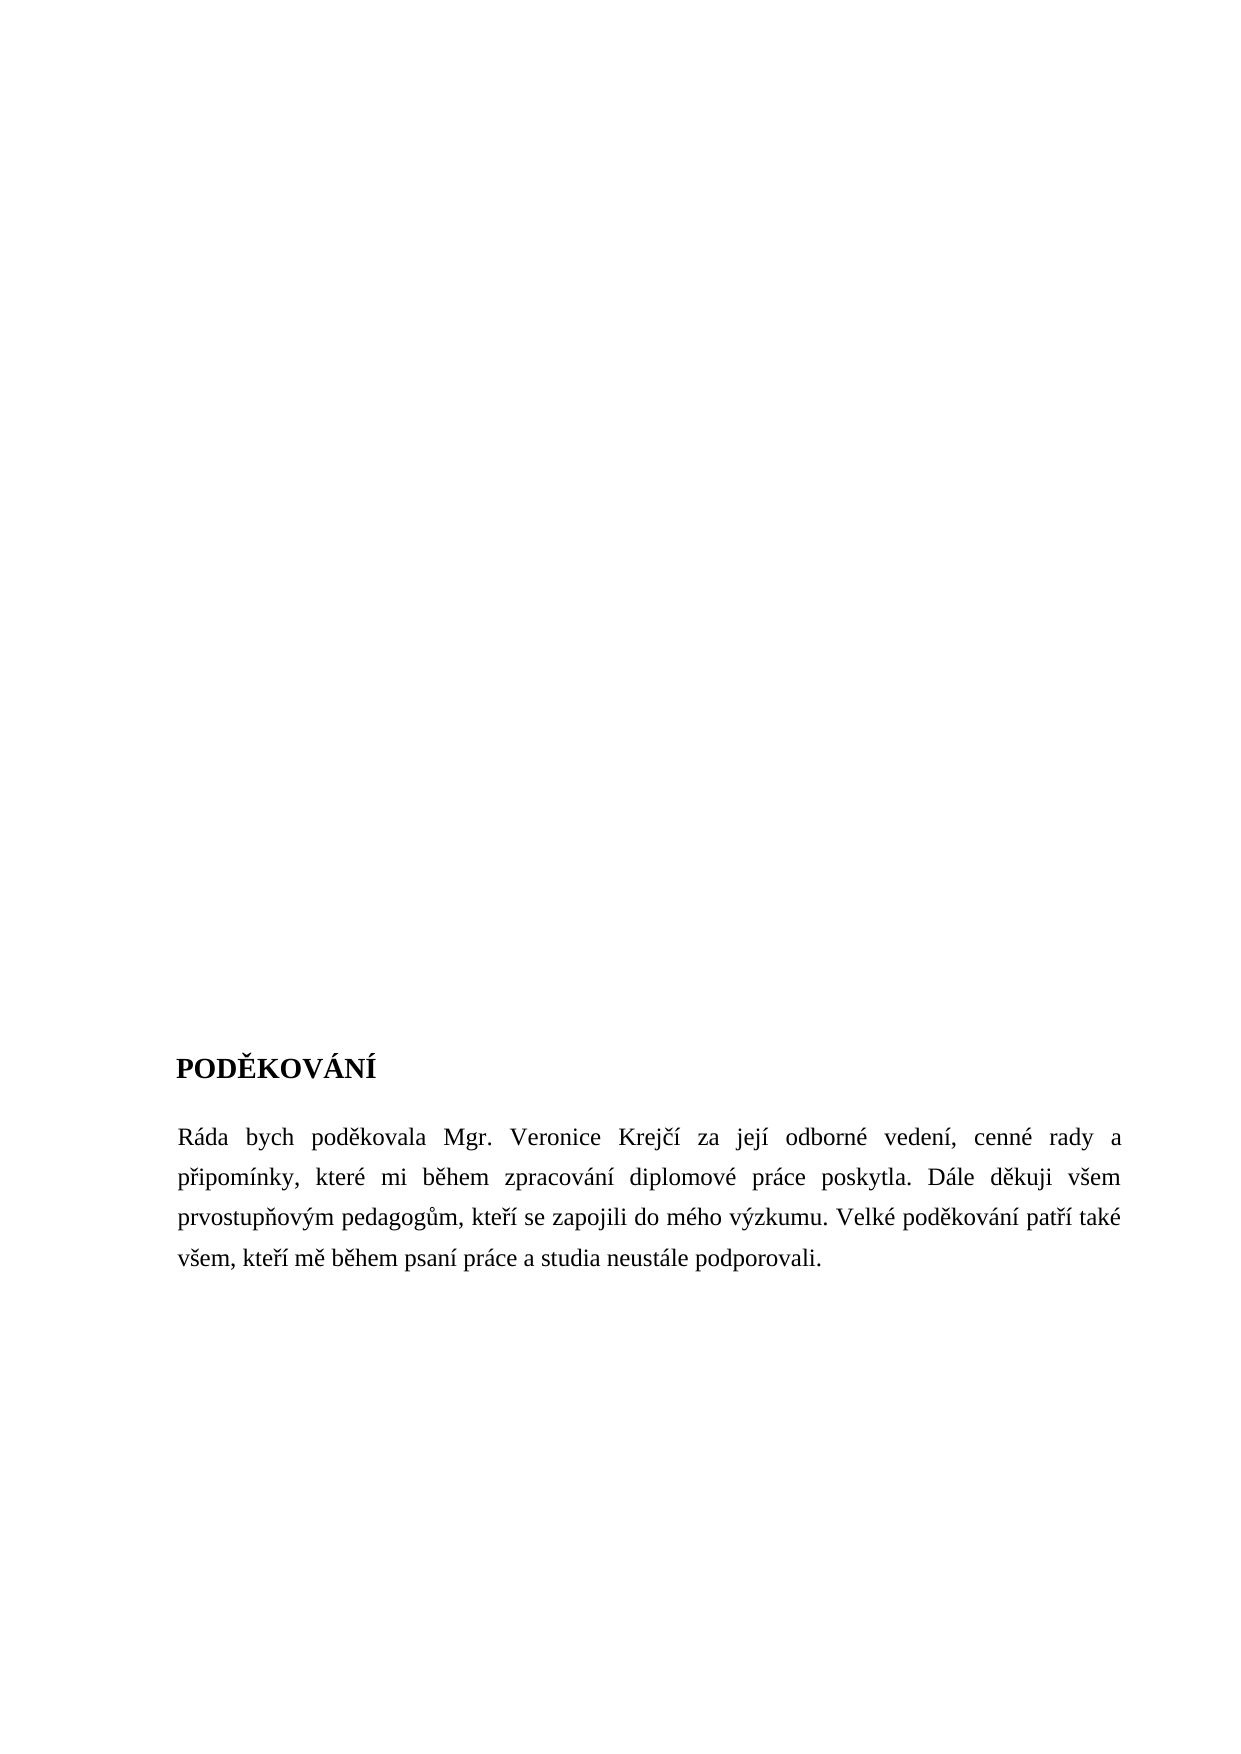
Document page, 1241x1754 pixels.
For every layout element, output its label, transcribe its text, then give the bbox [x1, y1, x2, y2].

text Ráda bych poděkovala Mgr. Veronice Krejčí za její odborné vedení, cenné rady a připomínky, které mi během zpracování diplomové práce poskytla. Dále děkuji všem prvostupňovým pedagogům, kteří se zapojili do mého výzkumu. Velké poděkování patří také všem, kteří mě během psaní práce a studia neustále podporovali. [177, 1122, 1122, 1271]
text PODĚKOVÁNÍ [176, 1051, 1122, 1085]
